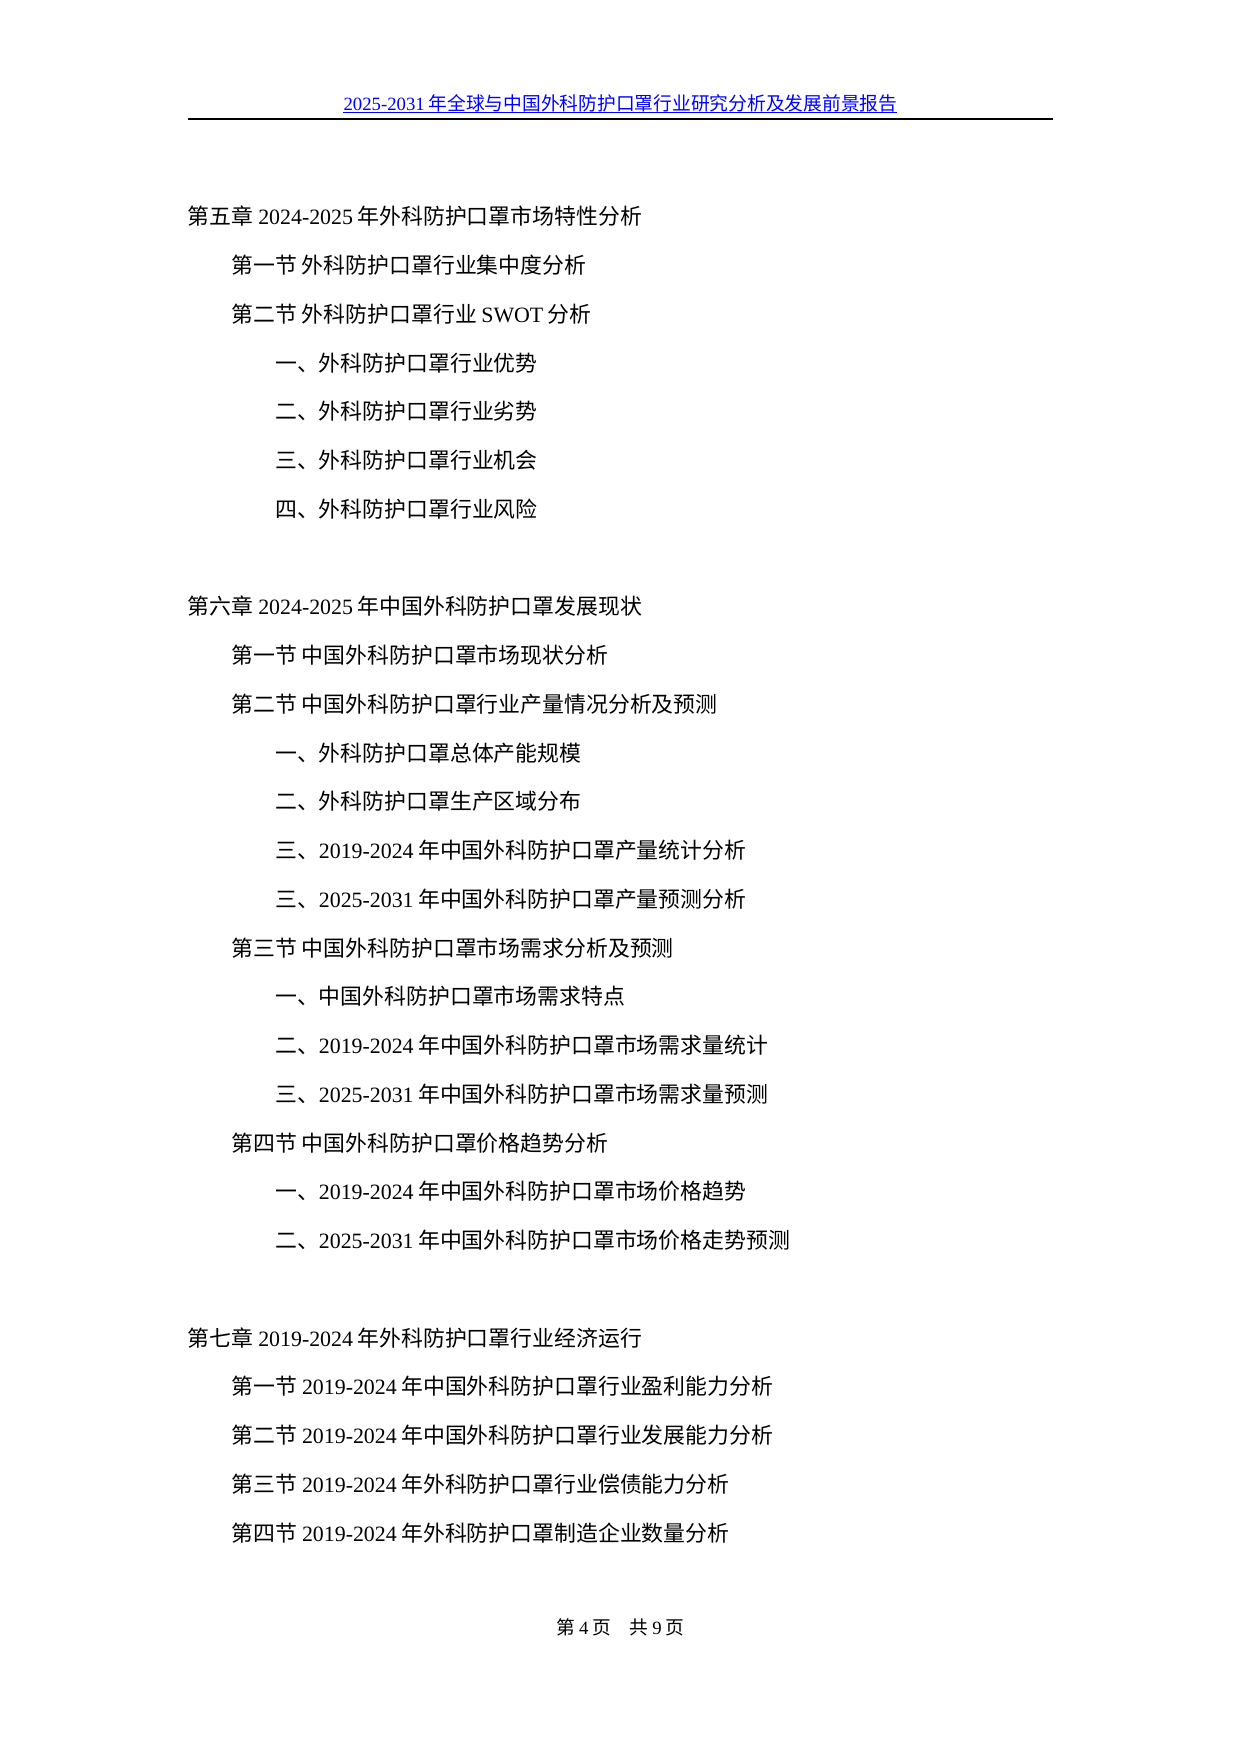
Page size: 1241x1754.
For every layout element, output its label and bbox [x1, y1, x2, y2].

text [187, 150, 1053, 1548]
